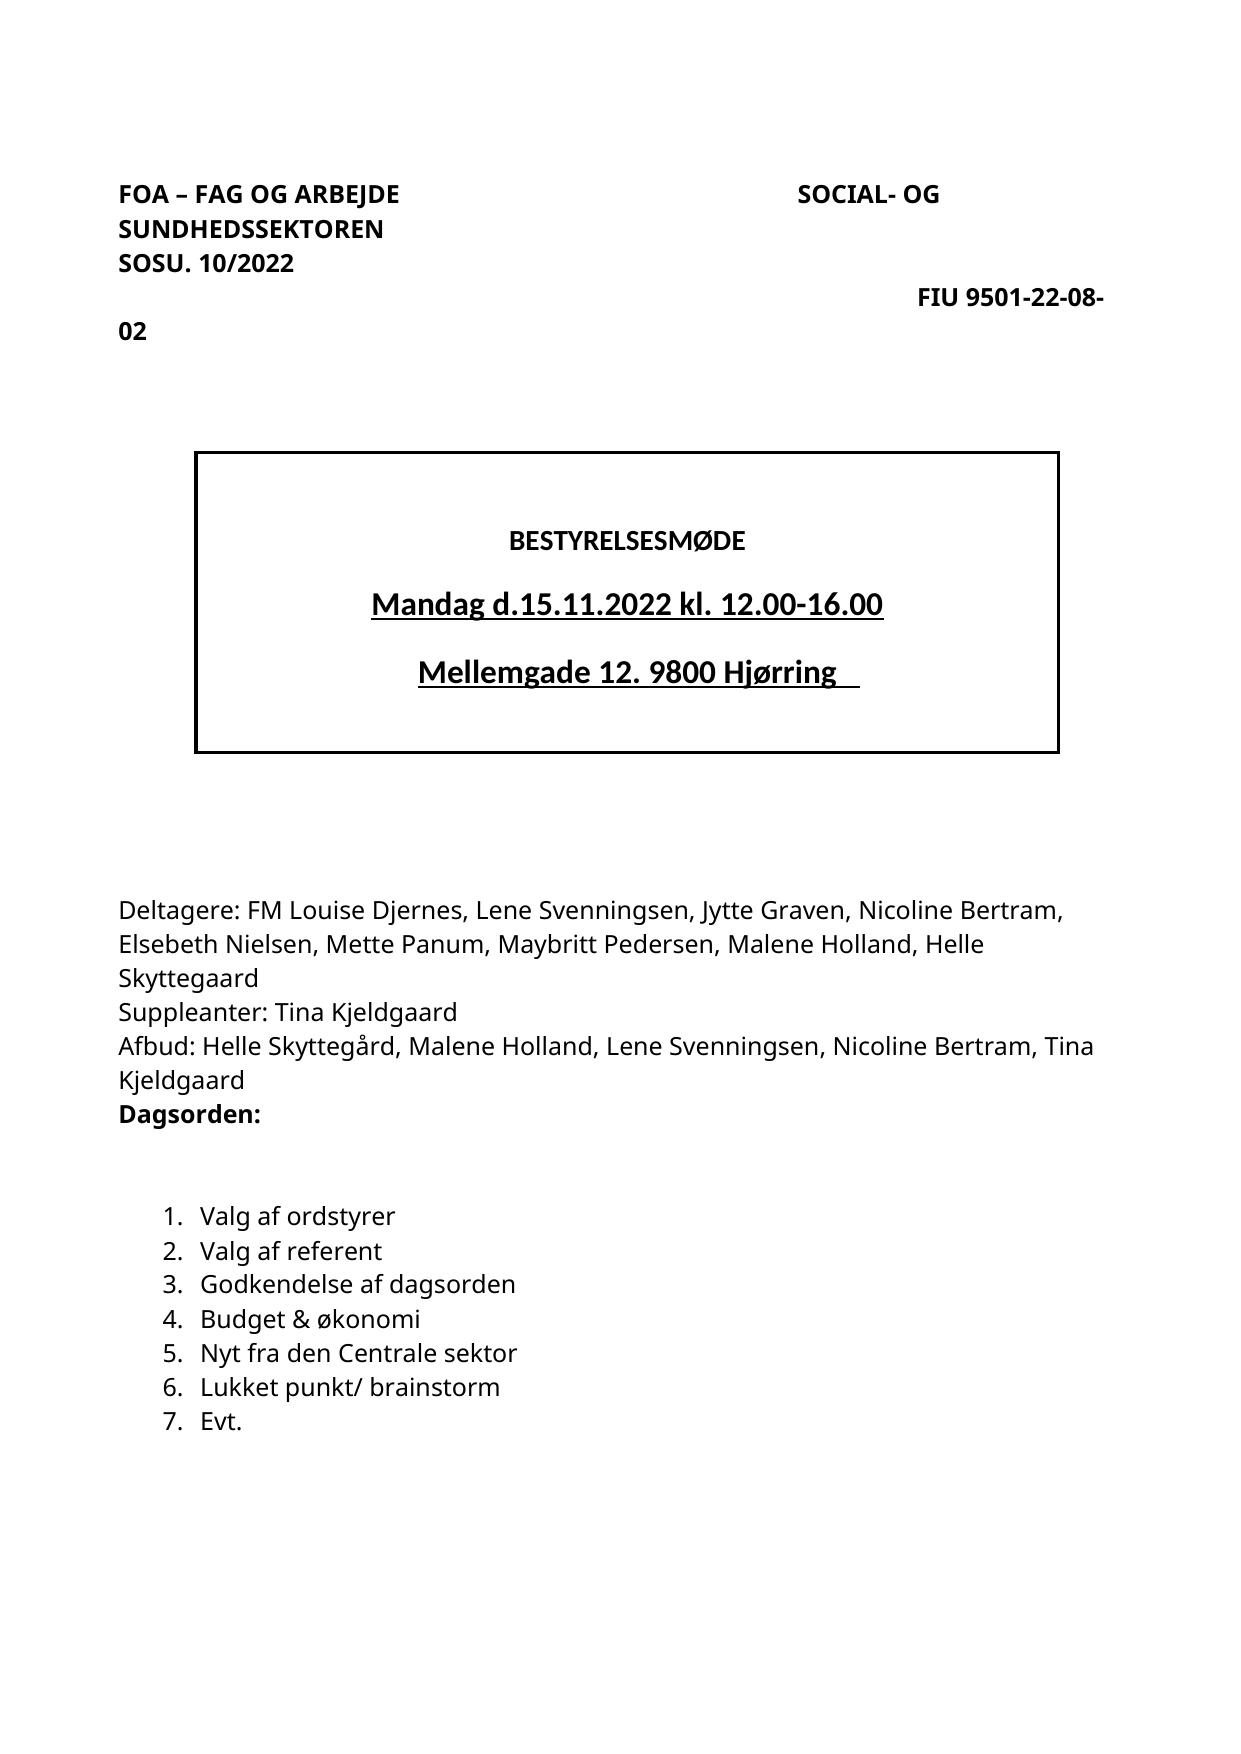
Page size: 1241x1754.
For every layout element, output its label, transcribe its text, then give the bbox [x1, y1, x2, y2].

text Afbud: Helle Skyttegård, Malene Holland, Lene Svenningsen, Nicoline Bertram, Tina Kjeldgaard [118, 1029, 1122, 1097]
text Dagsorden: [118, 1097, 1122, 1131]
list Budget & økonomi [162, 1301, 1122, 1335]
list Lukket punkt/ brainstorm [162, 1369, 1122, 1403]
text FOA – FAG OG ARBEJDE SOCIAL- OG SUNDHEDSSEKTOREN SOSU. 10/2022 [118, 177, 1122, 279]
text FIU 9501-22-08-02 [118, 279, 1122, 347]
list Nyt fra den Centrale sektor [162, 1335, 1122, 1369]
list Valg af referent [162, 1233, 1122, 1267]
list Valg af ordstyrer [162, 1199, 1122, 1233]
list Godkendelse af dagsorden [162, 1267, 1122, 1301]
text Suppleanter: Tina Kjeldgaard [118, 995, 1122, 1029]
text Deltagere: FM Louise Djernes, Lene Svenningsen, Jytte Graven, Nicoline Bertram, Elsebeth Nielsen, Mette Panum, Maybritt Pedersen, Malene Holland, Helle Skyttegaard [118, 892, 1122, 995]
list Evt. [162, 1403, 1122, 1437]
